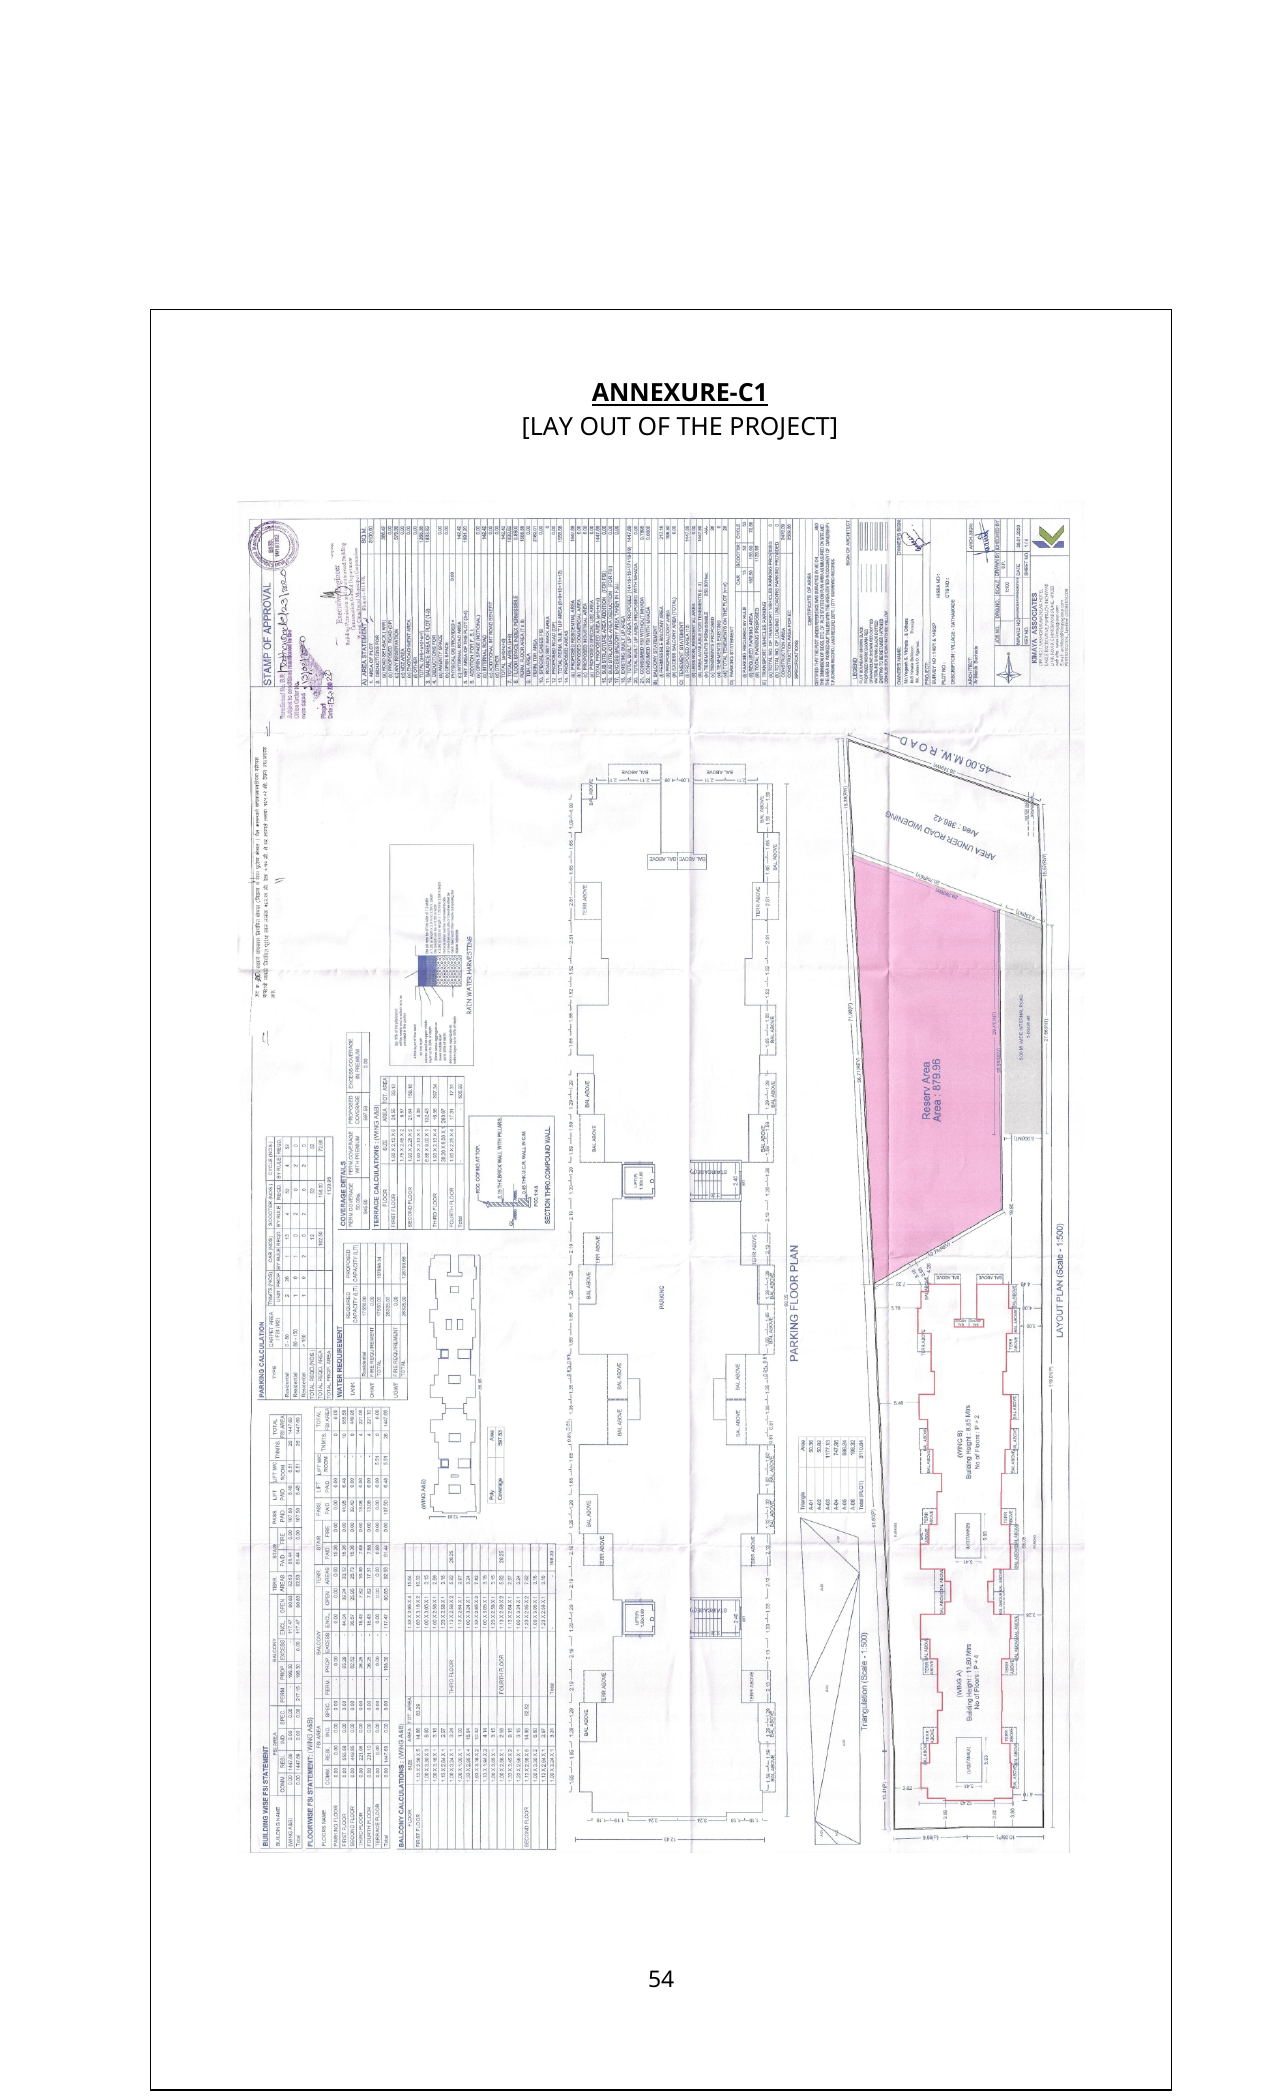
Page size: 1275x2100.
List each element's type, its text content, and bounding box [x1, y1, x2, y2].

text [LAY OUT OF THE PROJECT] [253, 409, 1106, 443]
picture [237, 477, 1085, 1853]
text ANNEXURE-C1 [253, 375, 1106, 409]
